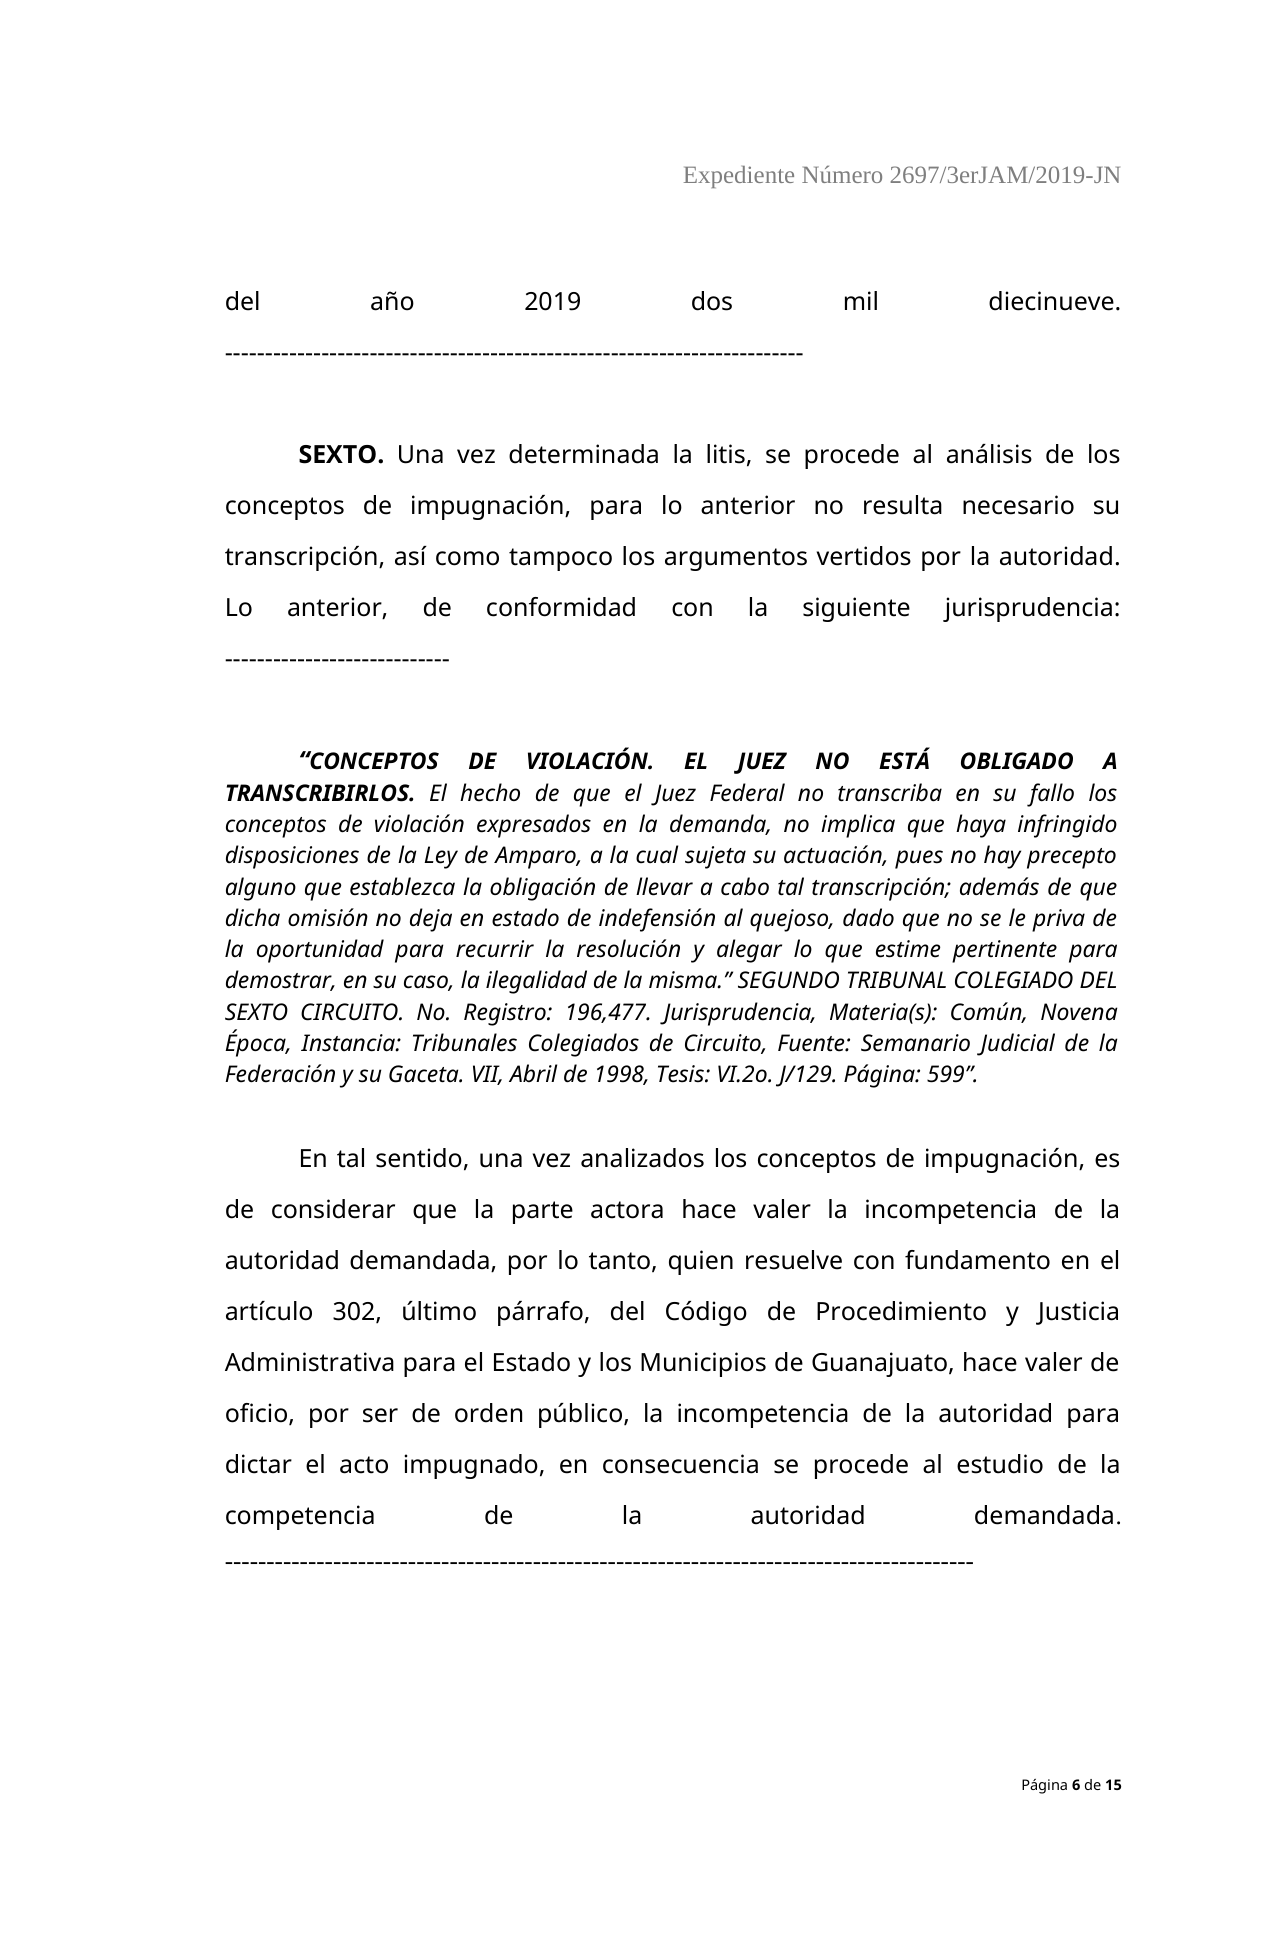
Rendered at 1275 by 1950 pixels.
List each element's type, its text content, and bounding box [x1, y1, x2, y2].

text En tal sentido, una vez analizados los conceptos de impugnación, es de considerar que la parte actora hace valer la incompetencia de la autoridad demandada, por lo tanto, quien resuelve con fundamento en el artículo 302, último párrafo, del Código de Procedimiento y Justicia Administrativa para el Estado y los Municipios de Guanajuato, hace valer de oficio, por ser de orden público, la incompetencia de la autoridad para dictar el acto impugnado, en consecuencia se procede al estudio de la competencia de la autoridad demandada. ------------------------------------------------------------------------------------------ [224, 1141, 1121, 1575]
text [224, 283, 1121, 369]
text “CONCEPTOS DE VIOLACIÓN. EL JUEZ NO ESTÁ OBLIGADO A TRANSCRIBIRLOS. El hecho de que el Juez Federal no transcriba en su fallo los conceptos de violación expresados en la demanda, no implica que haya infringido disposiciones de la Ley de Amparo, a la cual sujeta su actuación, pues no hay precepto alguno que establezca la obligación de llevar a cabo tal transcripción; además de que dicha omisión no deja en estado de indefensión al quejoso, dado que no se le priva de la oportunidad para recurrir la resolución y alegar lo que estime pertinente para demostrar, en su caso, la ilegalidad de la misma.” SEGUNDO TRIBUNAL COLEGIADO DEL SEXTO CIRCUITO. No. Registro: 196,477. Jurisprudencia, Materia(s): Común, Novena Época, Instancia: Tribunales Colegiados de Circuito, Fuente: Semanario Judicial de la Federación y su Gaceta. VII, Abril de 1998, Tesis: VI.2o. J/129. Página: 599”. [224, 743, 1121, 1089]
text SEXTO. Una vez determinada la litis, se procede al análisis de los conceptos de impugnación, para lo anterior no resulta necesario su transcripción, así como tampoco los argumentos vertidos por la autoridad. Lo anterior, de conformidad con la siguiente jurisprudencia: ---------------------------- [224, 437, 1121, 675]
